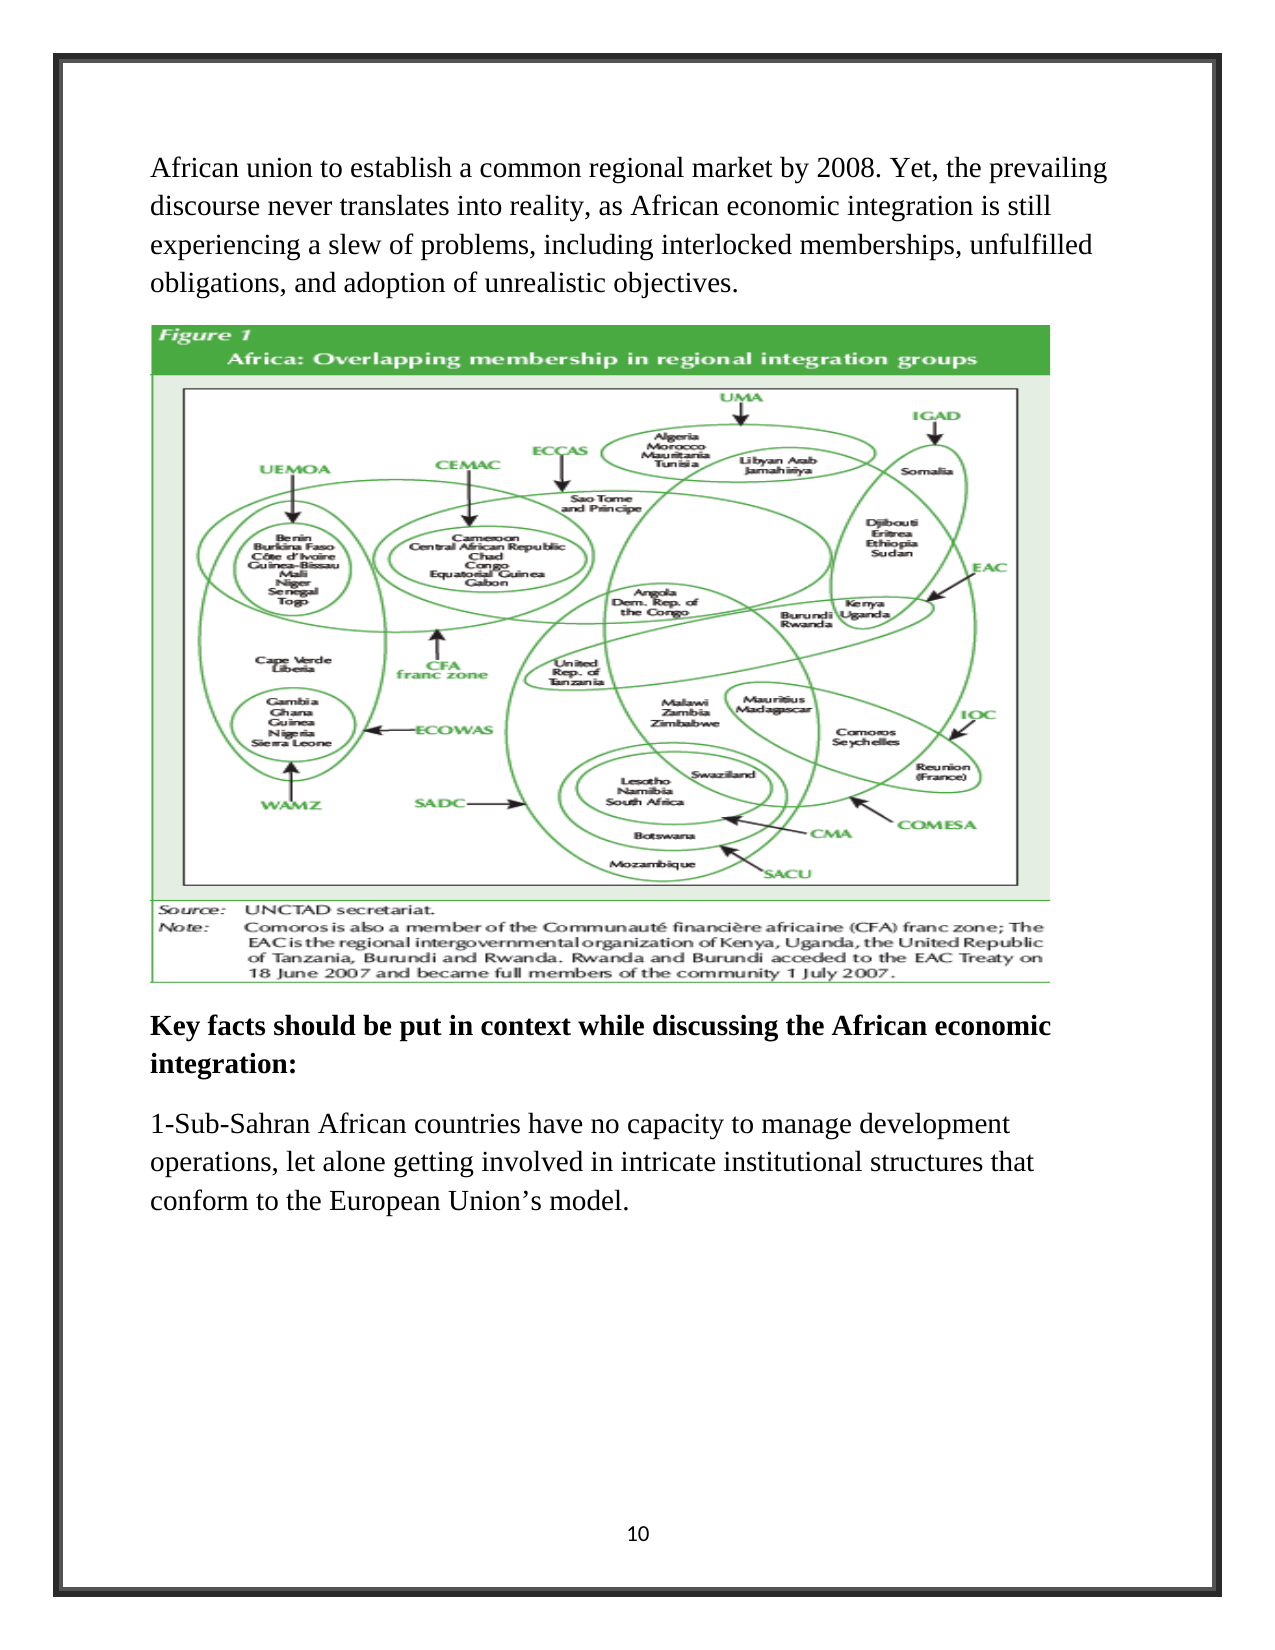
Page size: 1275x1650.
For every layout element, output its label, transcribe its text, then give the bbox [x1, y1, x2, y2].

text Key facts should be put in context while discussing the African economic integration: [150, 1008, 1125, 1080]
text 1-Sub-Sahran African countries have no capacity to manage development operations, let alone getting involved in intricate institutional structures that conform to the European Union’s model. [150, 1106, 1125, 1217]
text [150, 150, 1125, 299]
